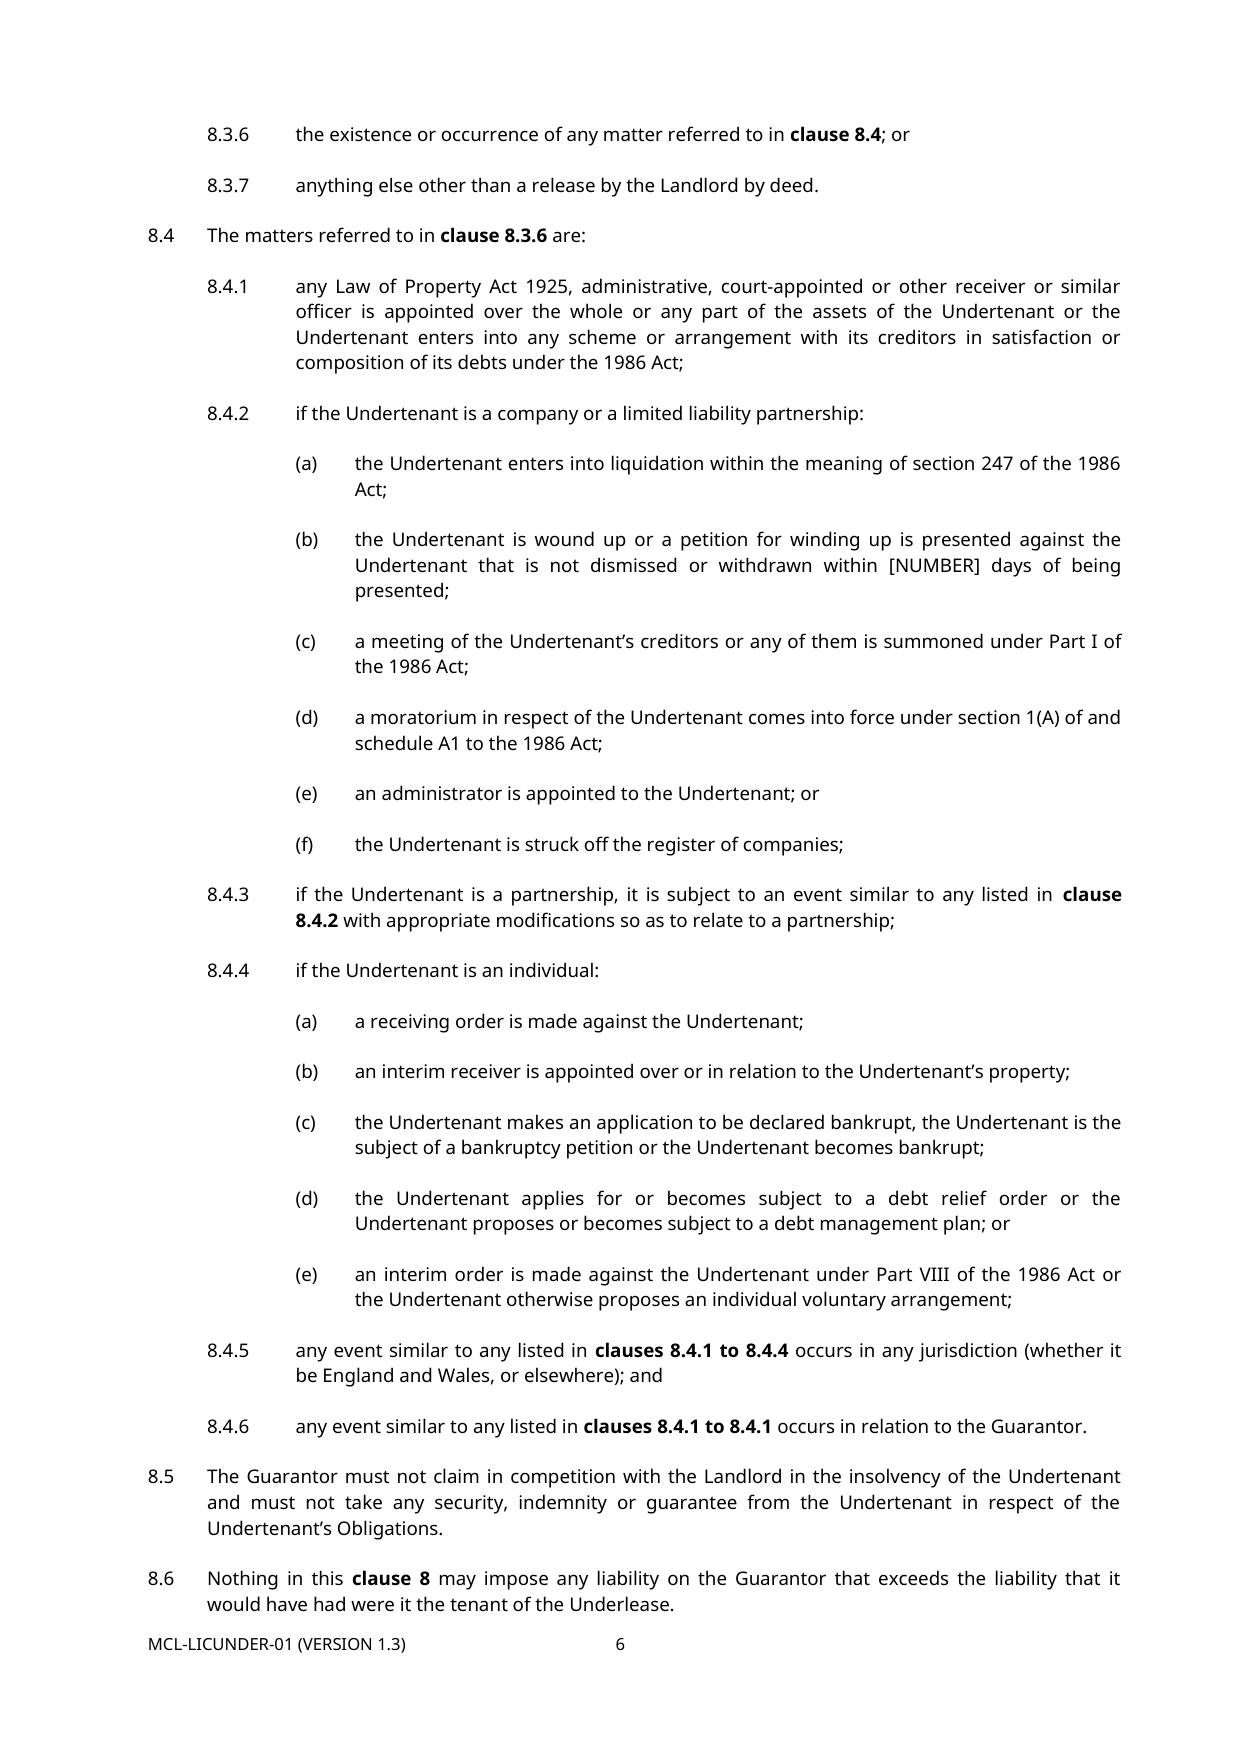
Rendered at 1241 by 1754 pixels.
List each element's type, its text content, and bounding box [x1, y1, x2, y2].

list an interim receiver is appointed over or in relation to the Undertenant’s property; [295, 1058, 1122, 1084]
list the Undertenant makes an application to be declared bankrupt, the Undertenant is the subject of a bankruptcy petition or the Undertenant becomes bankrupt; [295, 1109, 1122, 1160]
text if the Undertenant is a company or a limited liability partnership: [207, 400, 1122, 426]
text the Undertenant enters into liquidation within the meaning of section 247 of the 1986 Act; [295, 451, 1122, 502]
list a receiving order is made against the Undertenant; [295, 1008, 1122, 1033]
text any event similar to any listed in clauses 8.4.1 to 8.4.1 occurs in relation to the Guarantor. [207, 1413, 1122, 1439]
text Nothing in this clause 8 may impose any liability on the Guarantor that exceeds the liability that it would have had were it the tenant of the Underlease. [148, 1565, 1122, 1616]
text the Undertenant is wound up or a petition for winding up is presented against the Undertenant that is not dismissed or withdrawn within [NUMBER] days of being presented; [295, 527, 1122, 603]
text the Undertenant is struck off the register of companies; [295, 831, 1122, 856]
text a moratorium in respect of the Undertenant comes into force under section 1(A) of and schedule A1 to the 1986 Act; [295, 704, 1122, 755]
text a meeting of the Undertenant’s creditors or any of them is summoned under Part I of the 1986 Act; [295, 628, 1122, 679]
text any Law of Property Act 1925, administrative, court-appointed or other receiver or similar officer is appointed over the whole or any part of the assets of the Undertenant or the Undertenant enters into any scheme or arrangement with its creditors in satisfaction or composition of its debts under the 1986 Act; [207, 273, 1122, 375]
list the Undertenant applies for or becomes subject to a debt relief order or the Undertenant proposes or becomes subject to a debt management plan; or [295, 1185, 1122, 1236]
text any event similar to any listed in clauses 8.4.1 to 8.4.4 occurs in any jurisdiction (whether it be England and Wales, or elsewhere); and [207, 1337, 1122, 1388]
text the existence or occurrence of any matter referred to in clause 8.4; or [207, 122, 1122, 147]
text if the Undertenant is a partnership, it is subject to an event similar to any listed in clause 8.4.2 with appropriate modifications so as to relate to a partnership; [207, 881, 1122, 932]
text an administrator is appointed to the Undertenant; or [295, 780, 1122, 806]
list an interim order is made against the Undertenant under Part VIII of the 1986 Act or the Undertenant otherwise proposes an individual voluntary arrangement; [295, 1261, 1122, 1312]
text if the Undertenant is an individual: [207, 957, 1122, 983]
text anything else other than a release by the Landlord by deed. [207, 172, 1122, 198]
text The Guarantor must not claim in competition with the Landlord in the insolvency of the Undertenant and must not take any security, indemnity or guarantee from the Undertenant in respect of the Undertenant’s Obligations. [148, 1464, 1122, 1540]
text The matters referred to in clause 8.3.6 are: [148, 223, 1122, 248]
